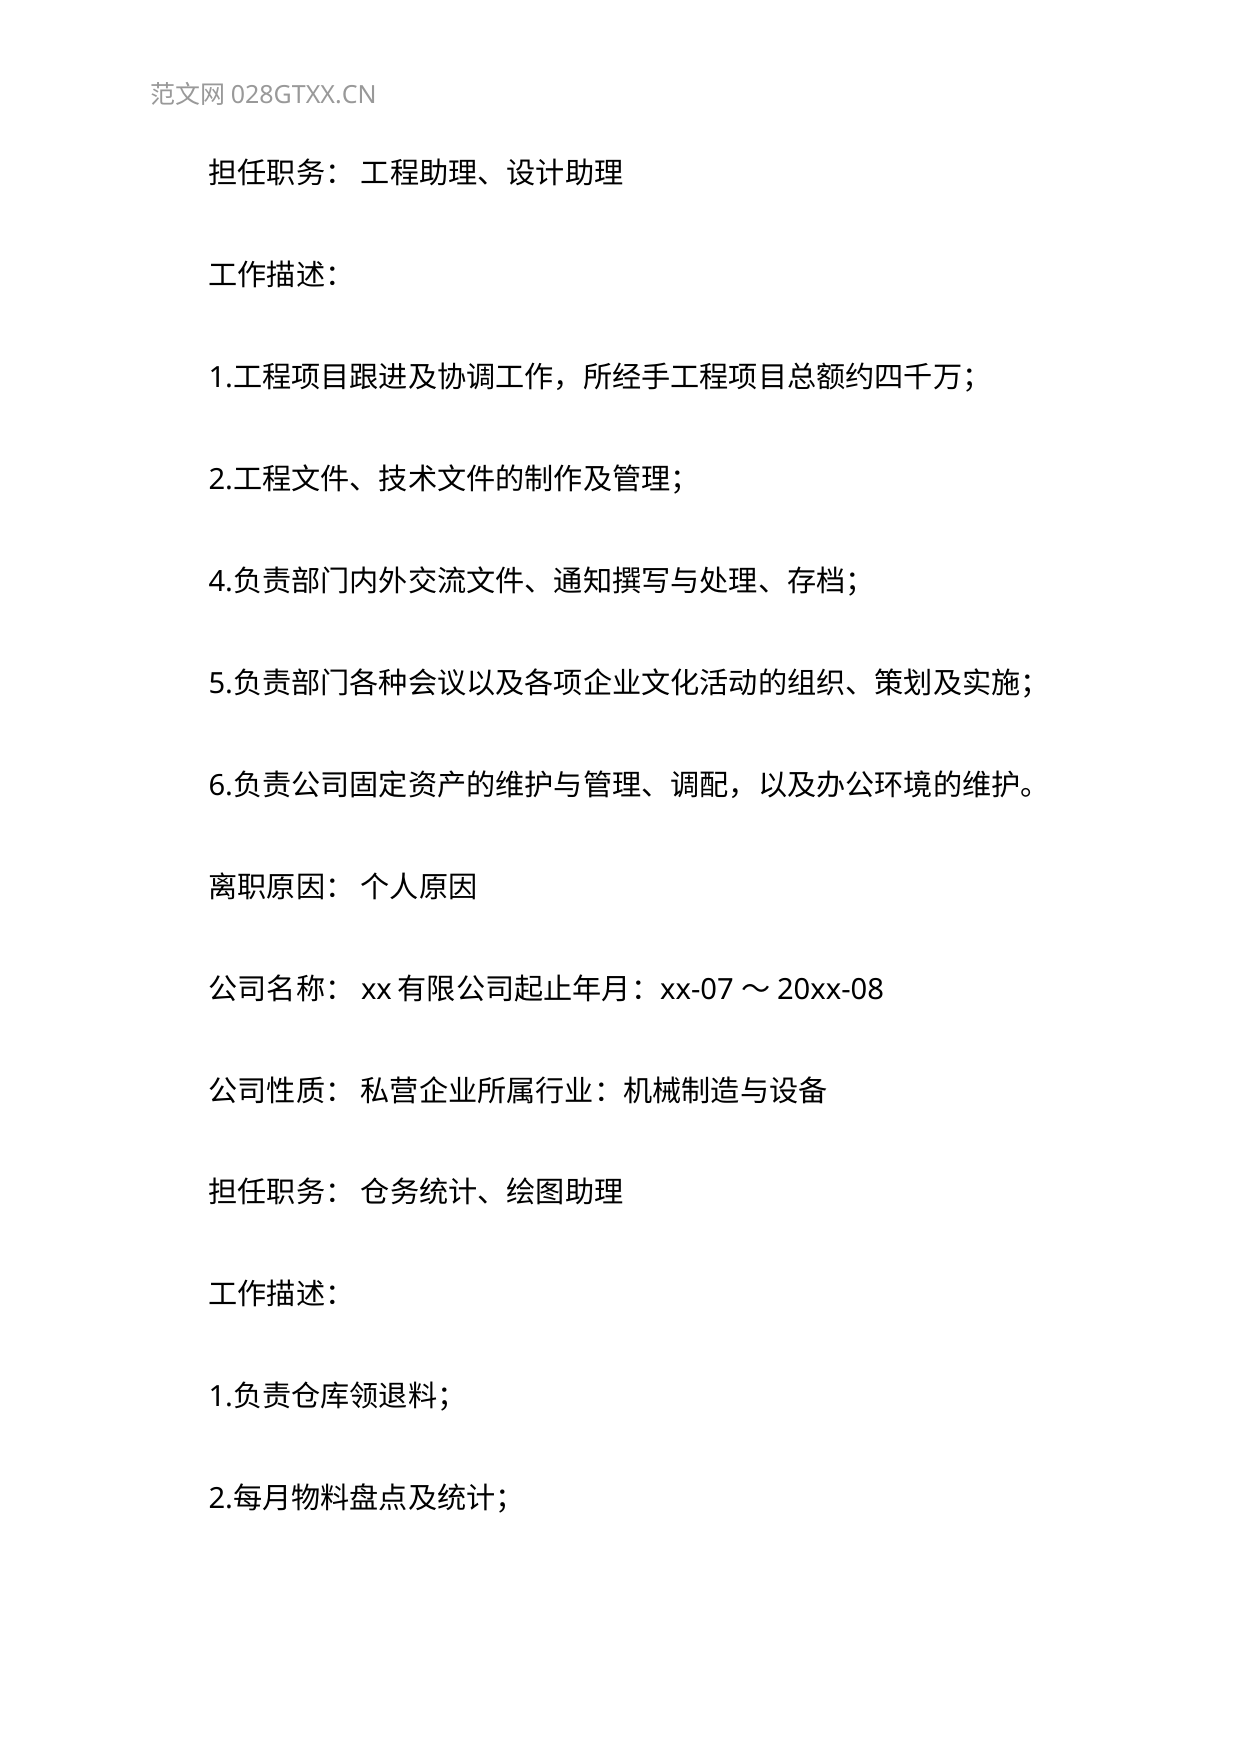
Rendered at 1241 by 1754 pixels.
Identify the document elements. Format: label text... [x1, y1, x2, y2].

text 2.工程文件、技术文件的制作及管理； [150, 456, 1090, 498]
text 担任职务： 工程助理、设计助理 [150, 150, 1090, 192]
text 6.负责公司固定资产的维护与管理、调配，以及办公环境的维护。 [150, 761, 1090, 804]
text 5.负责部门各种会议以及各项企业文化活动的组织、策划及实施； [150, 659, 1090, 702]
text 1.工程项目跟进及协调工作，所经手工程项目总额约四千万； [150, 353, 1090, 396]
text 工作描述： [150, 252, 1090, 294]
text 4.负责部门内外交流文件、通知撰写与处理、存档； [150, 557, 1090, 600]
text 离职原因： 个人原因 [150, 863, 1090, 906]
text 2.每月物料盘点及统计； [150, 1474, 1090, 1517]
text 1.负责仓库领退料； [150, 1372, 1090, 1415]
text 公司名称： xx有限公司起止年月：xx-07 ～ 20xx-08 [150, 965, 1090, 1008]
text 担任职务： 仓务统计、绘图助理 [150, 1169, 1090, 1211]
text 工作描述： [150, 1271, 1090, 1313]
text 公司性质： 私营企业所属行业：机械制造与设备 [150, 1067, 1090, 1109]
